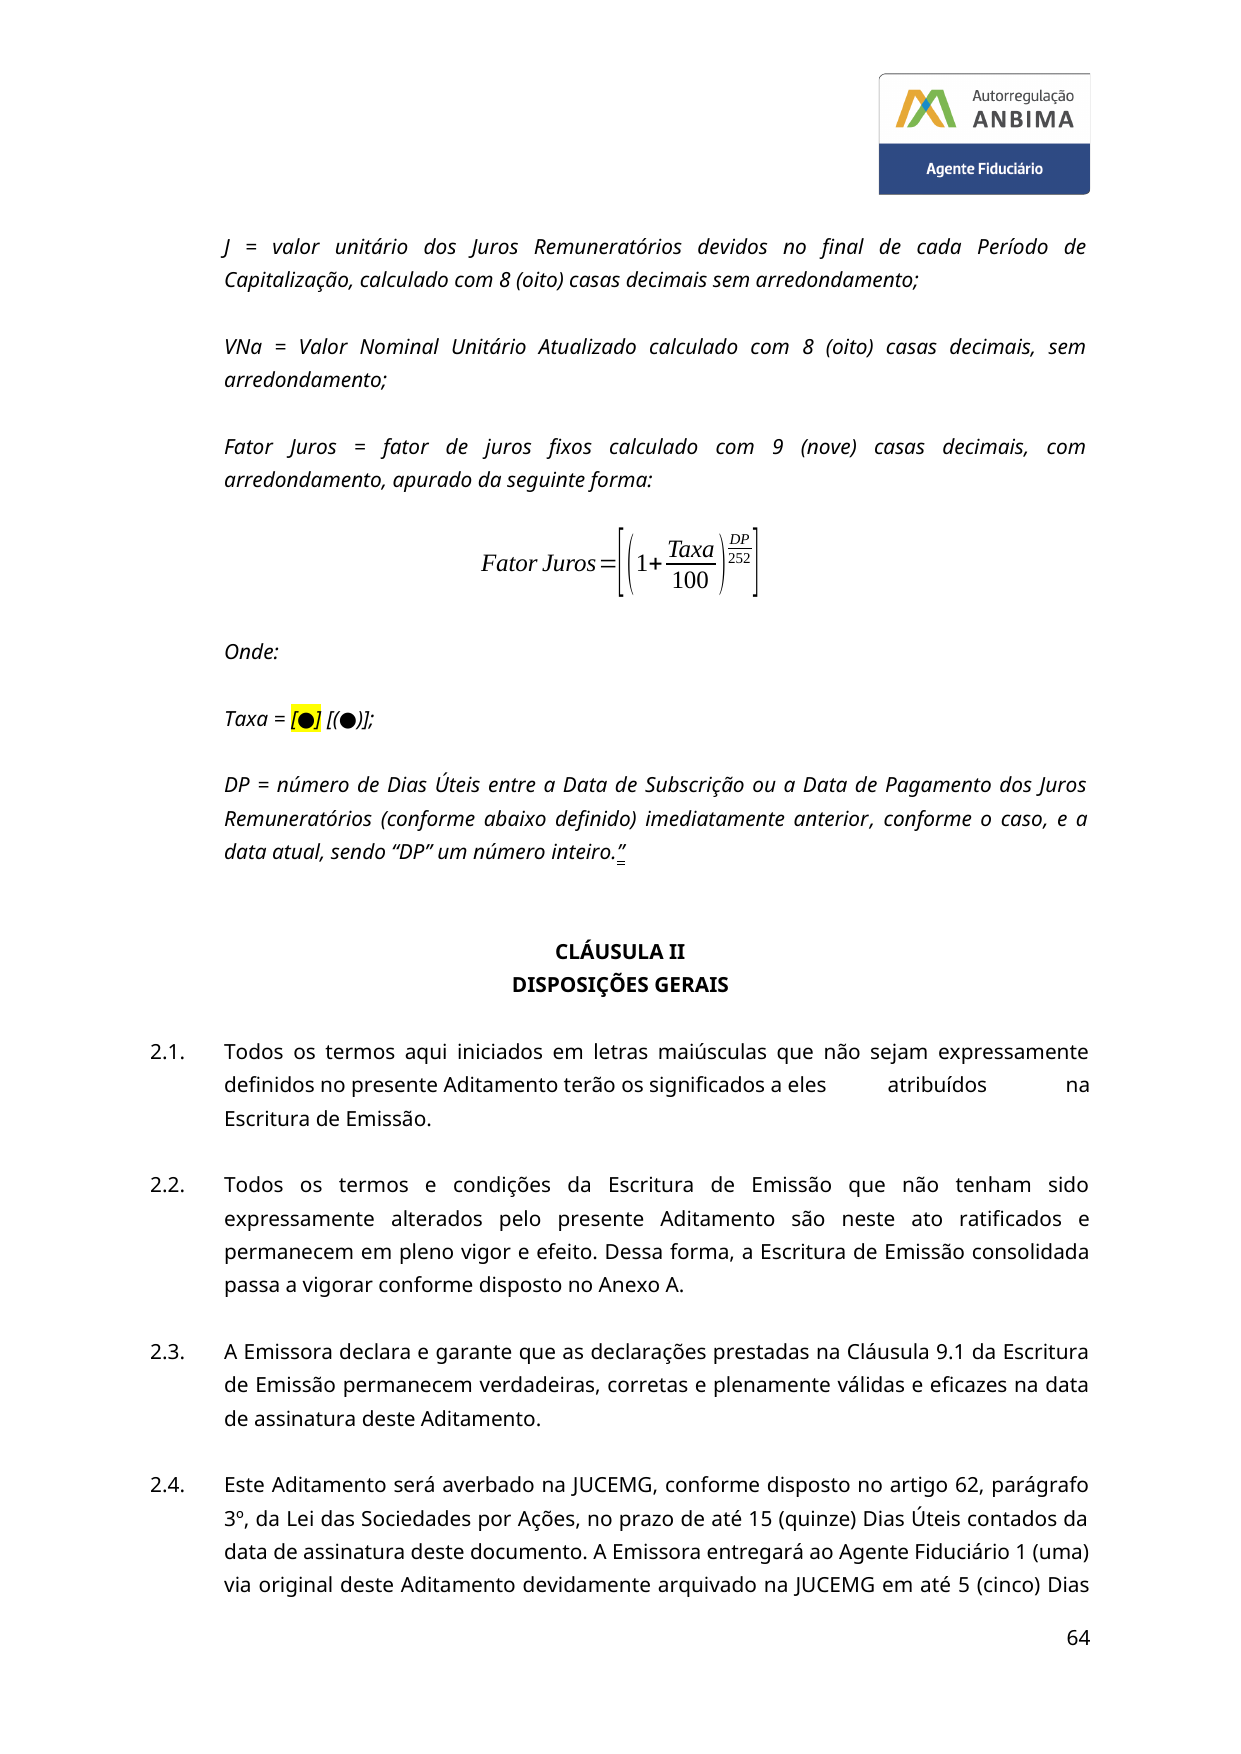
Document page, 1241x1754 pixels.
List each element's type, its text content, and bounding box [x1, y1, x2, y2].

text VNa = Valor Nominal Unitário Atualizado calculado com 8 (oito) casas decimais, sem arredondamento; [224, 327, 1090, 394]
text CLÁUSULA II DISPOSIÇÕES GERAIS [150, 933, 1090, 999]
text 2.2. Todos os termos e condições da Escritura de Emissão que não tenham sido expressamente alterados pelo presente Aditamento são neste ato ratificados e permanecem em pleno vigor e efeito. Dessa forma, a Escritura de Emissão consolidada passa a vigorar conforme disposto no Anexo A. [150, 1166, 1090, 1299]
text Fator Juros = fator de juros fixos calculado com 9 (nove) casas decimais, com arredondamento, apurado da seguinte forma: [224, 427, 1090, 494]
text 2.1. Todos os termos aqui iniciados em letras maiúsculas que não sejam expressamente definidos no presente Aditamento terão os significados a eles atribuídos na Escritura de Emissão. [150, 1033, 1090, 1133]
picture [878, 73, 1091, 195]
text Onde: [224, 633, 1090, 666]
text DP = número de Dias Úteis entre a Data de Subscrição ou a Data de Pagamento dos Juros Remuneratórios (conforme abaixo definido) imediatamente anterior, conforme o caso, e a data atual, sendo “DP” um número inteiro.” [224, 766, 1090, 866]
text Taxa = [●] [(●)]; [224, 699, 1090, 733]
text J = valor unitário dos Juros Remuneratórios devidos no final de cada Período de Capitalização, calculado com 8 (oito) casas decimais sem arredondamento; [224, 227, 1090, 294]
text 2.3. A Emissora declara e garante que as declarações prestadas na Cláusula 9.1 da Escritura de Emissão permanecem verdadeiras, corretas e plenamente válidas e eficazes na data de assinatura deste Aditamento. [150, 1333, 1090, 1433]
